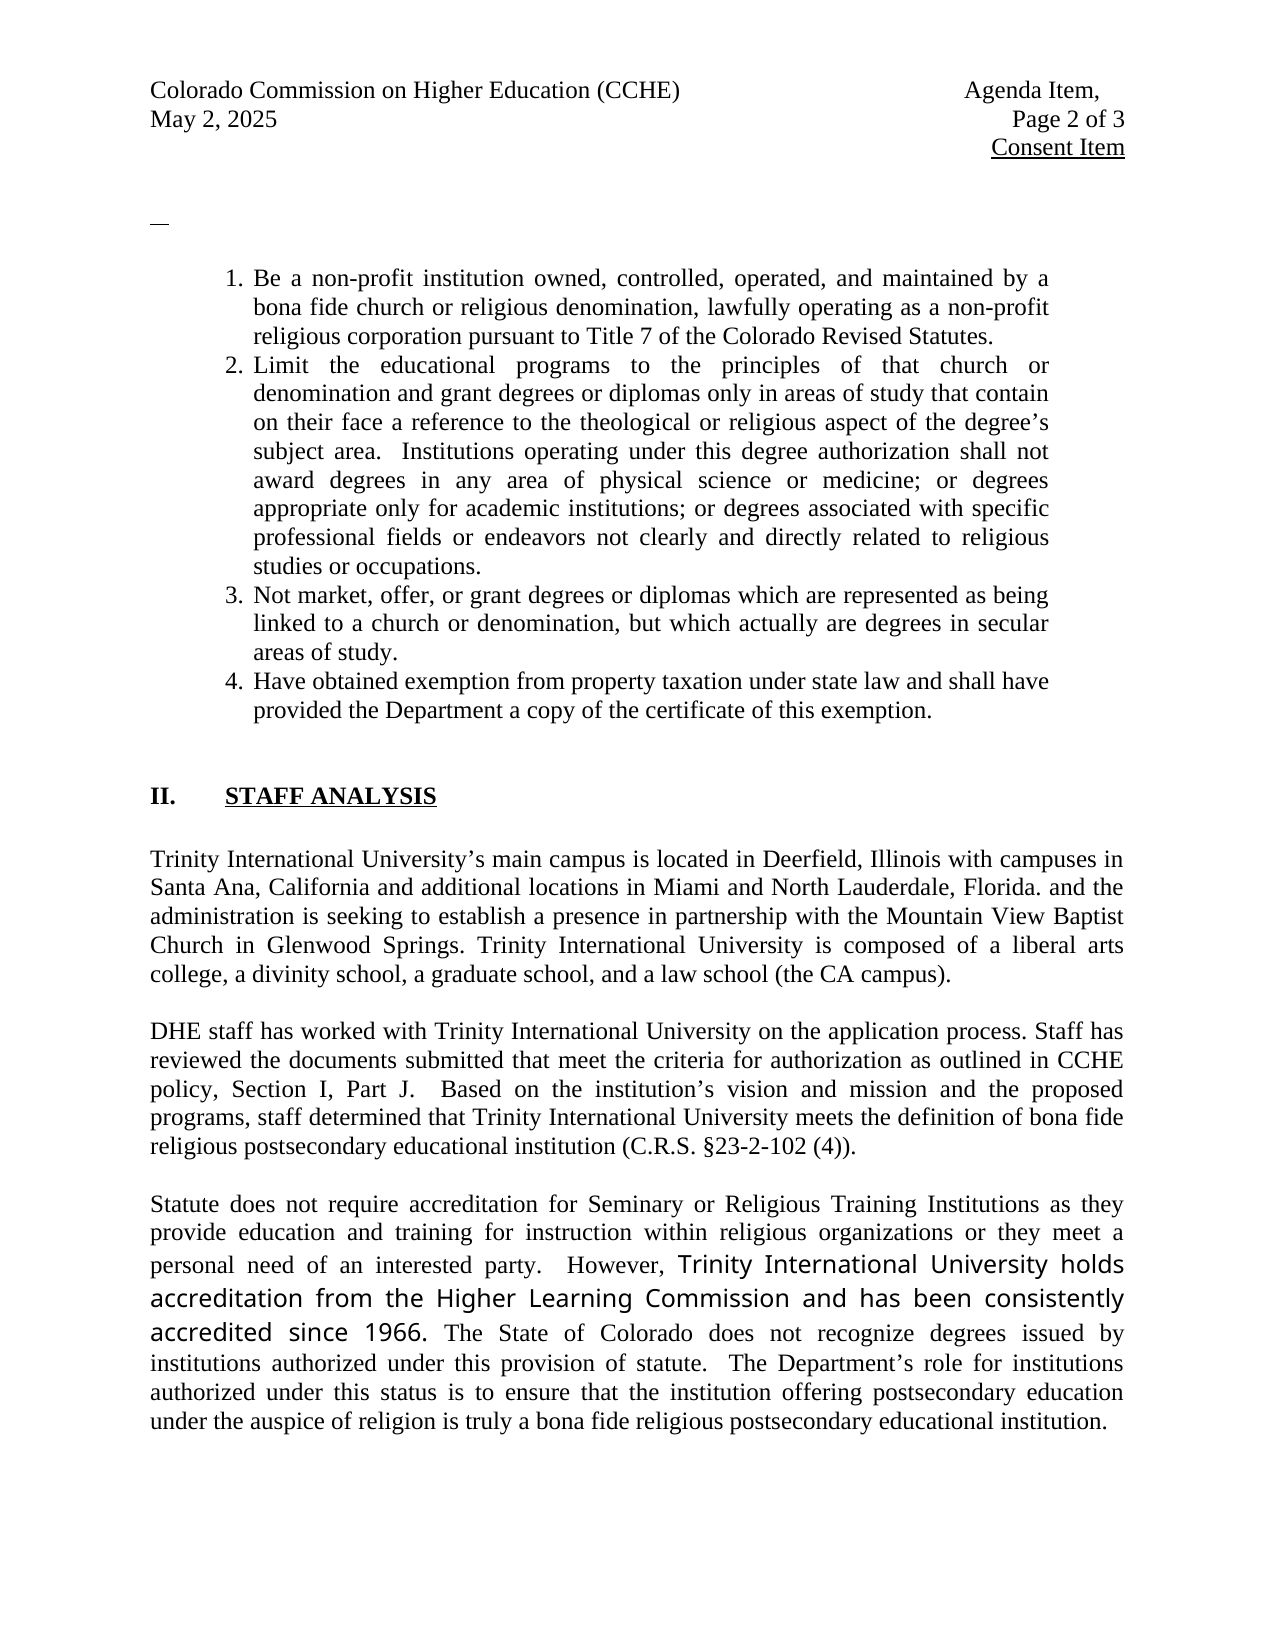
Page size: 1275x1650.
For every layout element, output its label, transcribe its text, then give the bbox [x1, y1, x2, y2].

text DHE staff has worked with Trinity International University on the application process. Staff has reviewed the documents submitted that meet the criteria for authorization as outlined in CCHE policy, Section I, Part J. Based on the institution’s vision and mission and the proposed programs, staff determined that Trinity International University meets the definition of bona fide religious postsecondary educational institution (C.R.S. §23-2-102 (4)). [150, 1016, 1125, 1160]
list Be a non-profit institution owned, controlled, operated, and maintained by a bona fide church or religious denomination, lawfully operating as a non-profit religious corporation pursuant to Title 7 of the Colorado Revised Statutes. [225, 263, 1050, 350]
text II. STAFF ANALYSIS [150, 781, 1050, 810]
list Not market, offer, or grant degrees or diplomas which are represented as being linked to a church or denomination, but which actually are degrees in secular areas of study. [225, 580, 1050, 666]
list Limit the educational programs to the principles of that church or denomination and grant degrees or diplomas only in areas of study that contain on their face a reference to the theological or religious aspect of the degree’s subject area. Institutions operating under this degree authorization shall not award degrees in any area of physical science or medicine; or degrees appropriate only for academic institutions; or degrees associated with specific professional fields or endeavors not clearly and directly related to religious studies or occupations. [225, 350, 1050, 580]
text Statute does not require accreditation for Seminary or Religious Training Institutions as they provide education and training for instruction within religious organizations or they meet a personal need of an interested party. However, Trinity International University holds accreditation from the Higher Learning Commission and has been consistently accredited since 1966. The State of Colorado does not recognize degrees issued by institutions authorized under this provision of statute. The Department’s role for institutions authorized under this status is to ensure that the institution offering postsecondary education under the auspice of religion is truly a bona fide religious postsecondary educational institution. [150, 1189, 1125, 1435]
text Trinity International University’s main campus is located in Deerfield, Illinois with campuses in Santa Ana, California and additional locations in Miami and North Lauderdale, Florida. and the administration is seeking to establish a presence in partnership with the Mountain View Baptist Church in Glenwood Springs. Trinity International University is composed of a liberal arts college, a divinity school, a graduate school, and a law school (the CA campus). [150, 844, 1125, 987]
list Have obtained exemption from property taxation under state law and shall have provided the Department a copy of the certificate of this exemption. [225, 666, 1050, 723]
